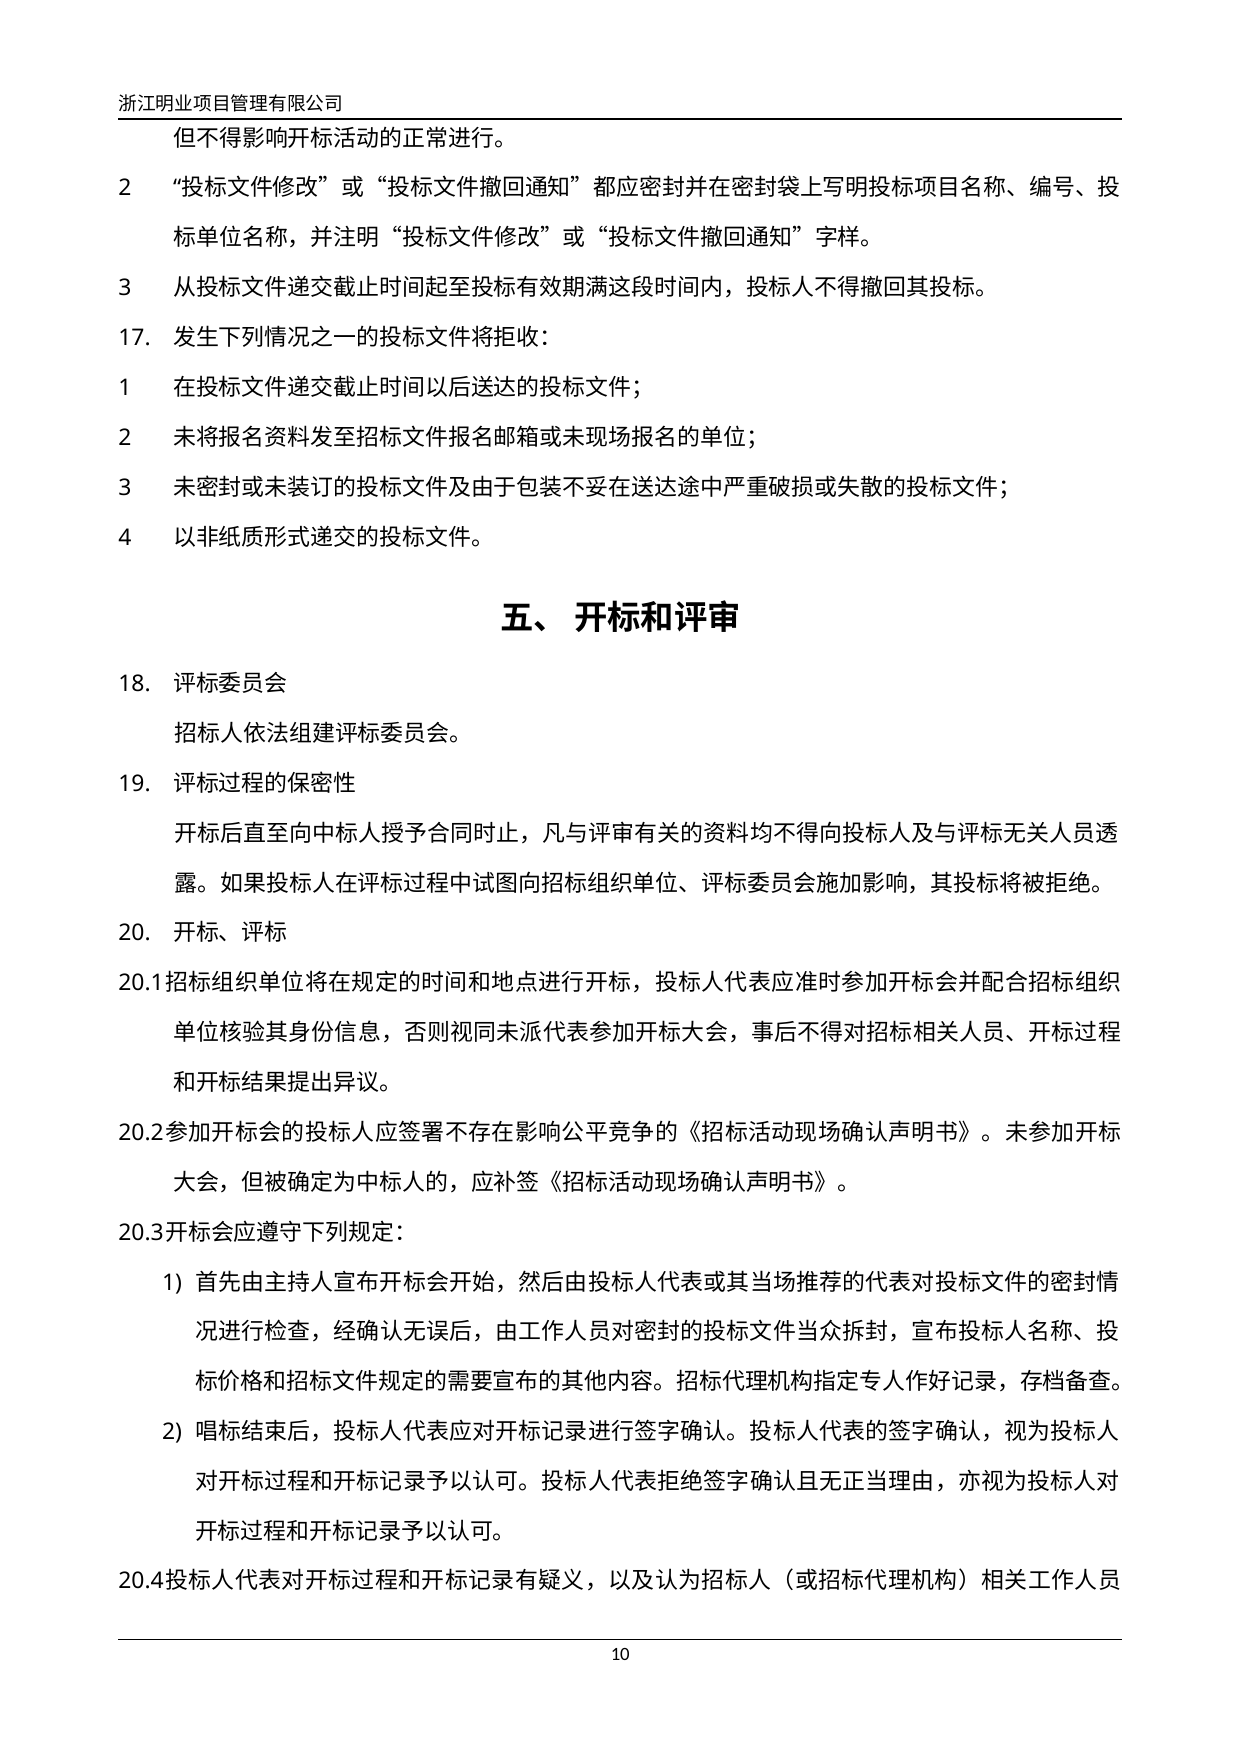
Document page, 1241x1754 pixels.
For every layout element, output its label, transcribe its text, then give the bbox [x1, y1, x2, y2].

list 开标会应遵守下列规定： [118, 1213, 1122, 1247]
list 未密封或未装订的投标文件及由于包装不妥在送达途中严重破损或失散的投标文件； [118, 469, 1122, 502]
list 参加开标会的投标人应签署不存在影响公平竞争的《招标活动现场确认声明书》。未参加开标大会，但被确定为中标人的，应补签《招标活动现场确认声明书》。 [118, 1114, 1122, 1197]
list “投标文件修改”或“投标文件撤回通知”都应密封并在密封袋上写明投标项目名称、编号、投标单位名称，并注明“投标文件修改”或“投标文件撤回通知”字样。 [118, 169, 1122, 252]
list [118, 120, 1122, 153]
list 首先由主持人宣布开标会开始，然后由投标人代表或其当场推荐的代表对投标文件的密封情况进行检查，经确认无误后，由工作人员对密封的投标文件当众拆封，宣布投标人名称、投标价格和招标文件规定的需要宣布的其他内容。招标代理机构指定专人作好记录，存档备查。 [162, 1263, 1122, 1396]
text 招标人依法组建评标委员会。 [174, 715, 1122, 748]
subtitle 五、 开标和评审 [118, 596, 1122, 638]
list 从投标文件递交截止时间起至投标有效期满这段时间内，投标人不得撤回其投标。 [118, 269, 1122, 302]
list 未将报名资料发至招标文件报名邮箱或未现场报名的单位； [118, 419, 1122, 452]
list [118, 1562, 1122, 1596]
list 招标组织单位将在规定的时间和地点进行开标，投标人代表应准时参加开标会并配合招标组织单位核验其身份信息，否则视同未派代表参加开标大会，事后不得对招标相关人员、开标过程和开标结果提出异议。 [118, 964, 1122, 1097]
list 评标委员会 [118, 665, 1122, 698]
text 开标后直至向中标人授予合同时止，凡与评审有关的资料均不得向投标人及与评标无关人员透露。如果投标人在评标过程中试图向招标组织单位、评标委员会施加影响，其投标将被拒绝。 [174, 814, 1122, 898]
list 唱标结束后，投标人代表应对开标记录进行签字确认。投标人代表的签字确认，视为投标人对开标过程和开标记录予以认可。投标人代表拒绝签字确认且无正当理由，亦视为投标人对开标过程和开标记录予以认可。 [162, 1413, 1122, 1546]
list 在投标文件递交截止时间以后送达的投标文件； [118, 369, 1122, 402]
list 以非纸质形式递交的投标文件。 [118, 519, 1122, 552]
list 评标过程的保密性 [118, 764, 1122, 798]
list 开标、评标 [118, 914, 1122, 947]
list 发生下列情况之一的投标文件将拒收： [118, 319, 1122, 352]
